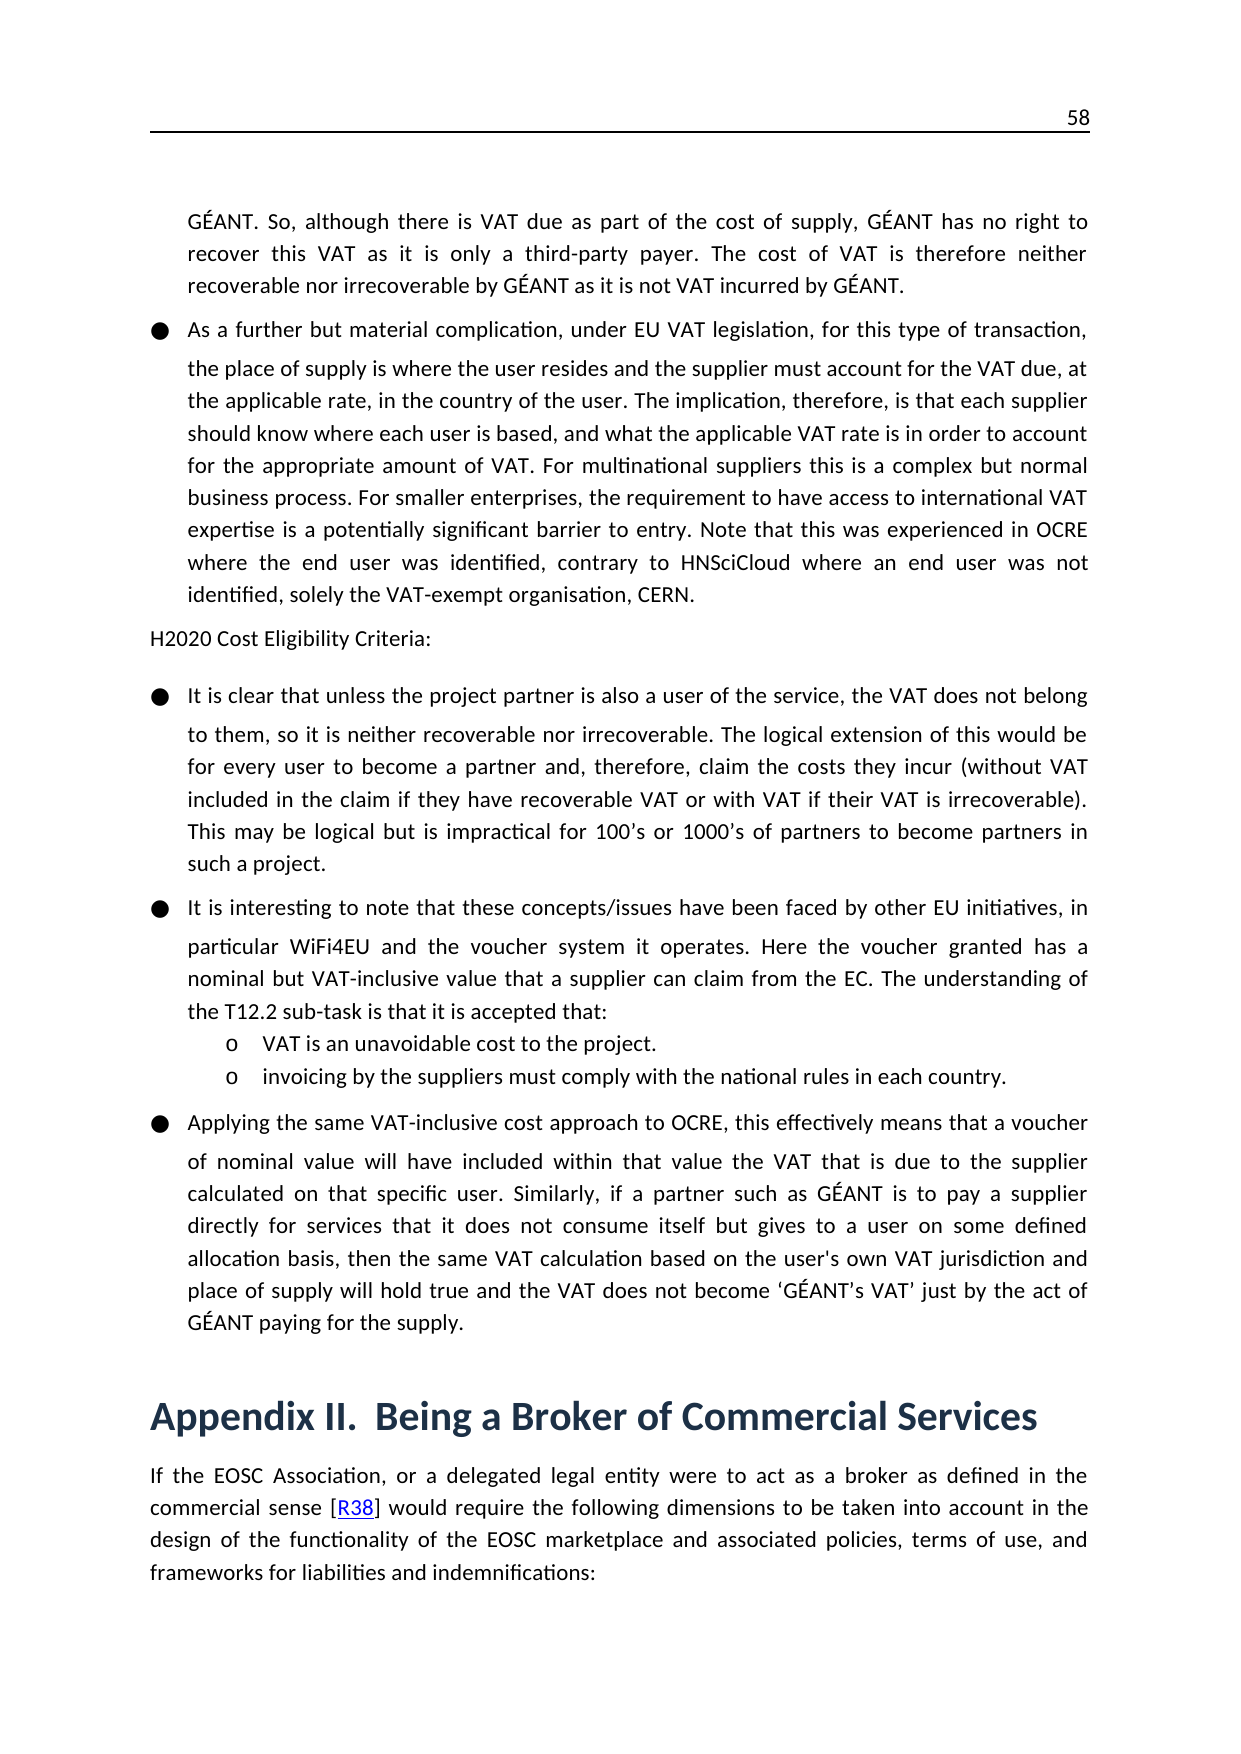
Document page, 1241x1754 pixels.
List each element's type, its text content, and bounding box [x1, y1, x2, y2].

text H2020 Cost Eligibility Criteria: [150, 624, 1090, 652]
list It is clear that unless the project partner is also a user of the service, the VAT does not belong to them, so it is neither recoverable nor irrecoverable. The logical extension of this would be for every user to become a partner and, therefore, claim the costs they incur (without VAT included in the claim if they have recoverable VAT or with VAT if their VAT is irrecoverable). This may be logical but is impractical for 100’s or 1000’s of partners to become partners in such a project. [150, 669, 1090, 877]
list VAT is an unavoidable cost to the project. [225, 1029, 1090, 1058]
list It is interesting to note that these concepts/issues have been faced by other EU initiatives, in particular WiFi4EU and the voucher system it operates. Here the voucher granted has a nominal but VAT-inclusive value that a supplier can claim from the EC. The understanding of the T12.2 sub-task is that it is accepted that: [150, 881, 1090, 1025]
list invoicing by the suppliers must comply with the national rules in each country. [225, 1062, 1090, 1092]
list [150, 207, 1090, 299]
list Being a Broker of Commercial Services [150, 1390, 1090, 1441]
text If the EOSC Association, or a delegated legal entity were to act as a broker as defined in the commercial sense [R38] would require the following dimensions to be taken into account in the design of the functionality of the EOSC marketplace and associated policies, terms of use, and frameworks for liabilities and indemnifications: [150, 1461, 1090, 1586]
list Applying the same VAT-inclusive cost approach to OCRE, this effectively means that a voucher of nominal value will have included within that value the VAT that is due to the supplier calculated on that specific user. Similarly, if a partner such as GÉANT is to pay a supplier directly for services that it does not consume itself but gives to a user on some defined allocation basis, then the same VAT calculation based on the user's own VAT jurisdiction and place of supply will hold true and the VAT does not become ‘GÉANT’s VAT’ just by the act of GÉANT paying for the supply. [150, 1096, 1090, 1336]
list As a further but material complication, under EU VAT legislation, for this type of transaction, the place of supply is where the user resides and the supplier must account for the VAT due, at the applicable rate, in the country of the user. The implication, therefore, is that each supplier should know where each user is based, and what the applicable VAT rate is in order to account for the appropriate amount of VAT. For multinational suppliers this is a complex but normal business process. For smaller enterprises, the requirement to have access to international VAT expertise is a potentially significant barrier to entry. Note that this was experienced in OCRE where the end user was identified, contrary to HNSciCloud where an end user was not identified, solely the VAT-exempt organisation, CERN. [150, 303, 1090, 608]
